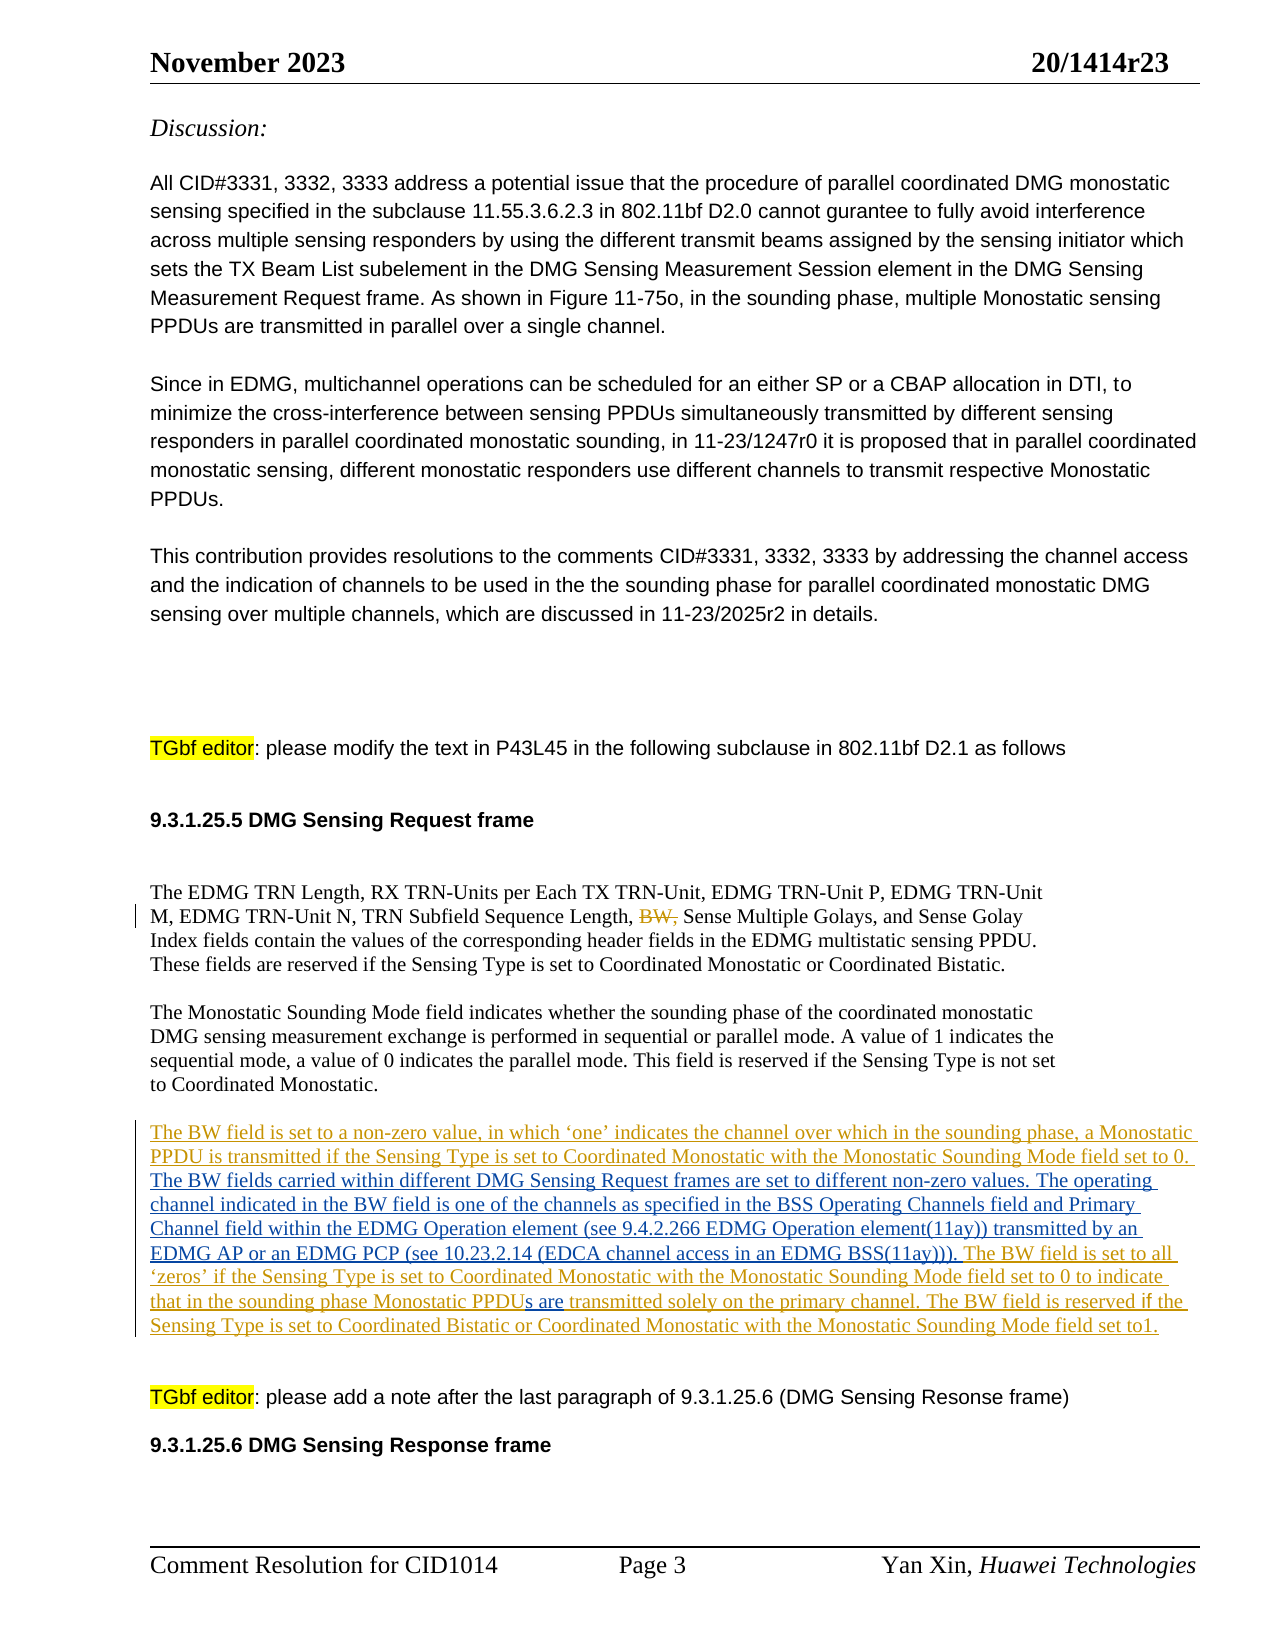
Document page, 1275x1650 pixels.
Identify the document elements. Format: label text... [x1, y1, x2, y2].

text Index fields contain the values of the corresponding header fields in the EDMG multistatic sensing PPDU. [150, 928, 1200, 952]
text to Coordinated Monostatic. [150, 1072, 1200, 1096]
text Since in EDMG, multichannel operations can be scheduled for an either SP or a CBAP allocation in DTI, to minimize the cross-interference between sensing PPDUs simultaneously transmitted by different sensing responders in parallel coordinated monostatic sounding, in 11-23/1247r0 it is proposed that in parallel coordinated monostatic sensing, different monostatic responders use different channels to transmit respective Monostatic PPDUs. [150, 372, 1200, 511]
text 9.3.1.25.5 DMG Sensing Request frame [150, 808, 1200, 832]
text The Monostatic Sounding Mode field indicates whether the sounding phase of the coordinated monostatic [150, 1000, 1200, 1024]
text This contribution provides resolutions to the comments CID#3331, 3332, 3333 by addressing the channel access and the indication of channels to be used in the the sounding phase for parallel coordinated monostatic DMG sensing over multiple channels, which are discussed in 11-23/2025r2 in details. [150, 544, 1200, 626]
text All CID#3331, 3332, 3333 address a potential issue that the procedure of parallel coordinated DMG monostatic sensing specified in the subclause 11.55.3.6.2.3 in 802.11bf D2.0 cannot gurantee to fully avoid interference across multiple sensing responders by using the different transmit beams assigned by the sensing initiator which sets the TX Beam List subelement in the DMG Sensing Measurement Session element in the DMG Sensing Measurement Request frame. As shown in Figure 11-75o, in the sounding phase, multiple Monostatic sensing PPDUs are transmitted in parallel over a single channel. [150, 171, 1200, 338]
text DMG sensing measurement exchange is performed in sequential or parallel mode. A value of 1 indicates the [150, 1024, 1200, 1048]
text The EDMG TRN Length, RX TRN-Units per Each TX TRN-Unit, EDMG TRN-Unit P, EDMG TRN-Unit [150, 880, 1200, 904]
text TGbf editor: please add a note after the last paragraph of 9.3.1.25.6 (DMG Sensing Resonse frame) [254, 1385, 1200, 1409]
text M, EDMG TRN-Unit N, TRN Subfield Sequence Length, Sense Multiple Golays, and Sense Golay [150, 904, 1200, 928]
text TGbf editor: please modify the text in P43L45 in the following subclause in 802.11bf D2.1 as follows [254, 736, 1200, 760]
text 9.3.1.25.6 DMG Sensing Response frame [150, 1433, 1200, 1457]
text sequential mode, a value of 0 indicates the parallel mode. This field is reserved if the Sensing Type is not set [150, 1048, 1200, 1072]
text Discussion: [150, 113, 1200, 142]
text These fields are reserved if the Sensing Type is set to Coordinated Monostatic or Coordinated Bistatic. [150, 952, 1200, 976]
